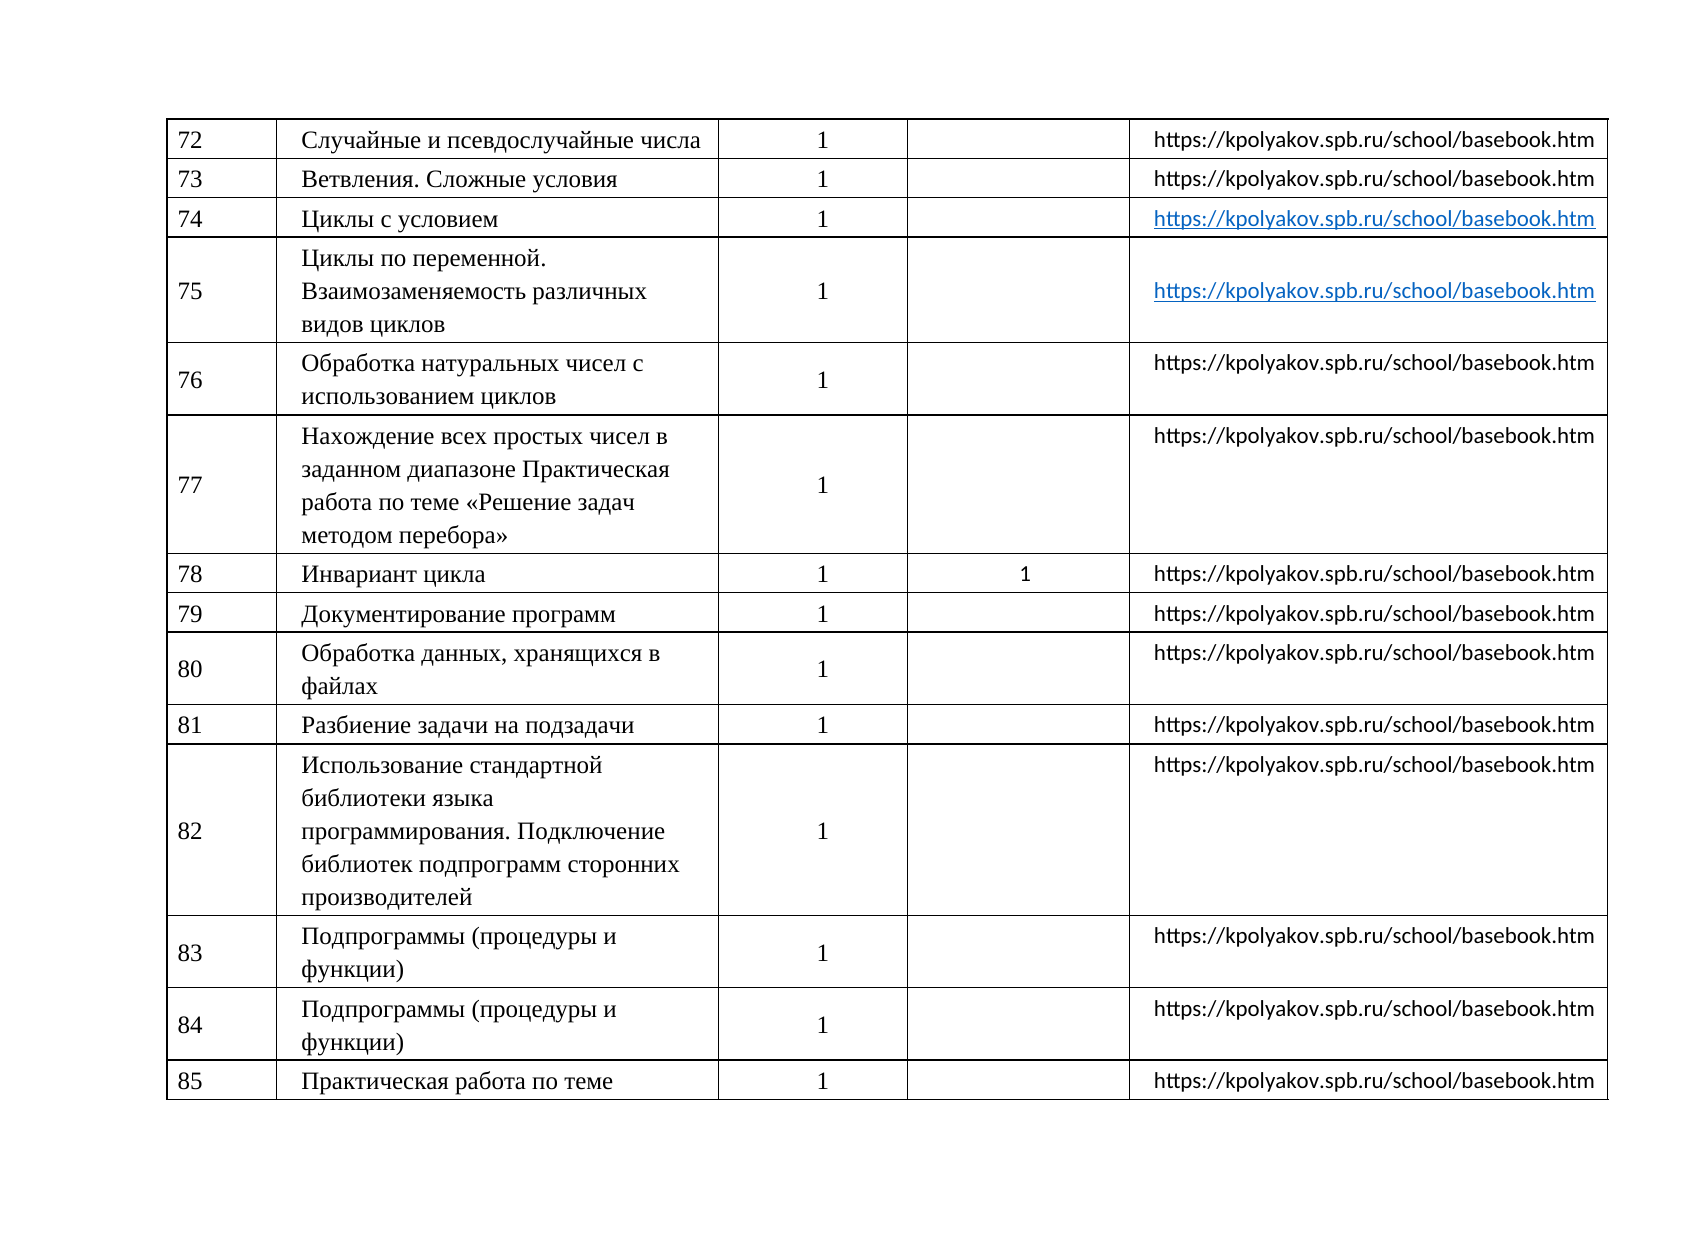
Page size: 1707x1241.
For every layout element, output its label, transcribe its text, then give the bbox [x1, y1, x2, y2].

table_cell 1 [719, 198, 907, 236]
table_cell Подпрограммы (процедуры и функции) [277, 916, 718, 987]
table_cell [908, 916, 1129, 987]
table_cell [908, 988, 1129, 1059]
table_cell Инвариант цикла [277, 554, 718, 592]
table_cell Случайные и псевдослучайные числа [277, 120, 718, 157]
table_cell 1 [719, 633, 907, 704]
table_cell Использование стандартной библиотеки языка программирования. Подключение библиотек подпрограмм сторонних производителей [277, 745, 718, 914]
table_cell https://kpolyakov.spb.ru/school/basebook.htm [1130, 238, 1607, 342]
table_cell 74 [168, 198, 276, 236]
table_cell 82 [168, 745, 276, 914]
table_cell 73 [168, 159, 276, 197]
table_cell Подпрограммы (процедуры и функции) [277, 988, 718, 1059]
table_cell 1 [719, 416, 907, 552]
table_cell [908, 593, 1129, 631]
table_cell 72 [168, 120, 276, 157]
table_cell Обработка данных, хранящихся в файлах [277, 633, 718, 704]
table_cell 1 [719, 159, 907, 197]
table_cell 77 [168, 416, 276, 552]
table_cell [1130, 988, 1607, 1059]
table_cell 1 [719, 705, 907, 743]
table_cell Циклы по переменной. Взаимозаменяемость различных видов циклов [277, 238, 718, 342]
table_cell 1 [719, 120, 907, 157]
table_cell 78 [168, 554, 276, 592]
table_cell 1 [719, 1061, 907, 1099]
table_cell https://kpolyakov.spb.ru/school/basebook.htm [1130, 705, 1607, 743]
table_cell [908, 633, 1129, 704]
table_cell [908, 238, 1129, 342]
table_cell 1 [719, 916, 907, 987]
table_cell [277, 1061, 718, 1099]
table_cell 1 [719, 343, 907, 414]
table_cell 1 [719, 238, 907, 342]
table_cell https://kpolyakov.spb.ru/school/basebook.htm [1130, 416, 1607, 552]
table_cell https://kpolyakov.spb.ru/school/basebook.htm [1130, 343, 1607, 414]
table_cell 1 [719, 988, 907, 1059]
table_cell [908, 1061, 1129, 1099]
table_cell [1130, 120, 1607, 157]
table_cell [908, 705, 1129, 743]
table_cell Нахождение всех простых чисел в заданном диапазоне Практическая работа по теме «Решение задач методом перебора» [277, 416, 718, 552]
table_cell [1130, 1061, 1607, 1099]
table_cell 81 [168, 705, 276, 743]
table_cell 1 [719, 593, 907, 631]
table_cell [908, 745, 1129, 914]
table_cell 83 [168, 916, 276, 987]
table_cell 76 [168, 343, 276, 414]
table_cell https://kpolyakov.spb.ru/school/basebook.htm [1130, 198, 1607, 236]
table_cell Ветвления. Сложные условия [277, 159, 718, 197]
table_cell 1 [908, 554, 1129, 592]
table_cell Разбиение задачи на подзадачи [277, 705, 718, 743]
table_cell [908, 159, 1129, 197]
table_cell https://kpolyakov.spb.ru/school/basebook.htm [1130, 916, 1607, 987]
table_cell https://kpolyakov.spb.ru/school/basebook.htm [1130, 593, 1607, 631]
table_cell Документирование программ [277, 593, 718, 631]
table_cell https://kpolyakov.spb.ru/school/basebook.htm [1130, 633, 1607, 704]
table_cell Циклы с условием [277, 198, 718, 236]
table_cell 1 [719, 554, 907, 592]
table_cell [908, 416, 1129, 552]
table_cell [1130, 159, 1607, 197]
table_cell 84 [168, 988, 276, 1059]
table_cell [908, 120, 1129, 157]
table_cell 75 [168, 238, 276, 342]
table_cell 80 [168, 633, 276, 704]
table_cell Обработка натуральных чисел с использованием циклов [277, 343, 718, 414]
table_cell 79 [168, 593, 276, 631]
table_cell [908, 198, 1129, 236]
table_cell https://kpolyakov.spb.ru/school/basebook.htm [1130, 554, 1607, 592]
table_cell 1 [719, 745, 907, 914]
table_cell 85 [168, 1061, 276, 1099]
table_cell https://kpolyakov.spb.ru/school/basebook.htm [1130, 745, 1607, 914]
table_cell [908, 343, 1129, 414]
